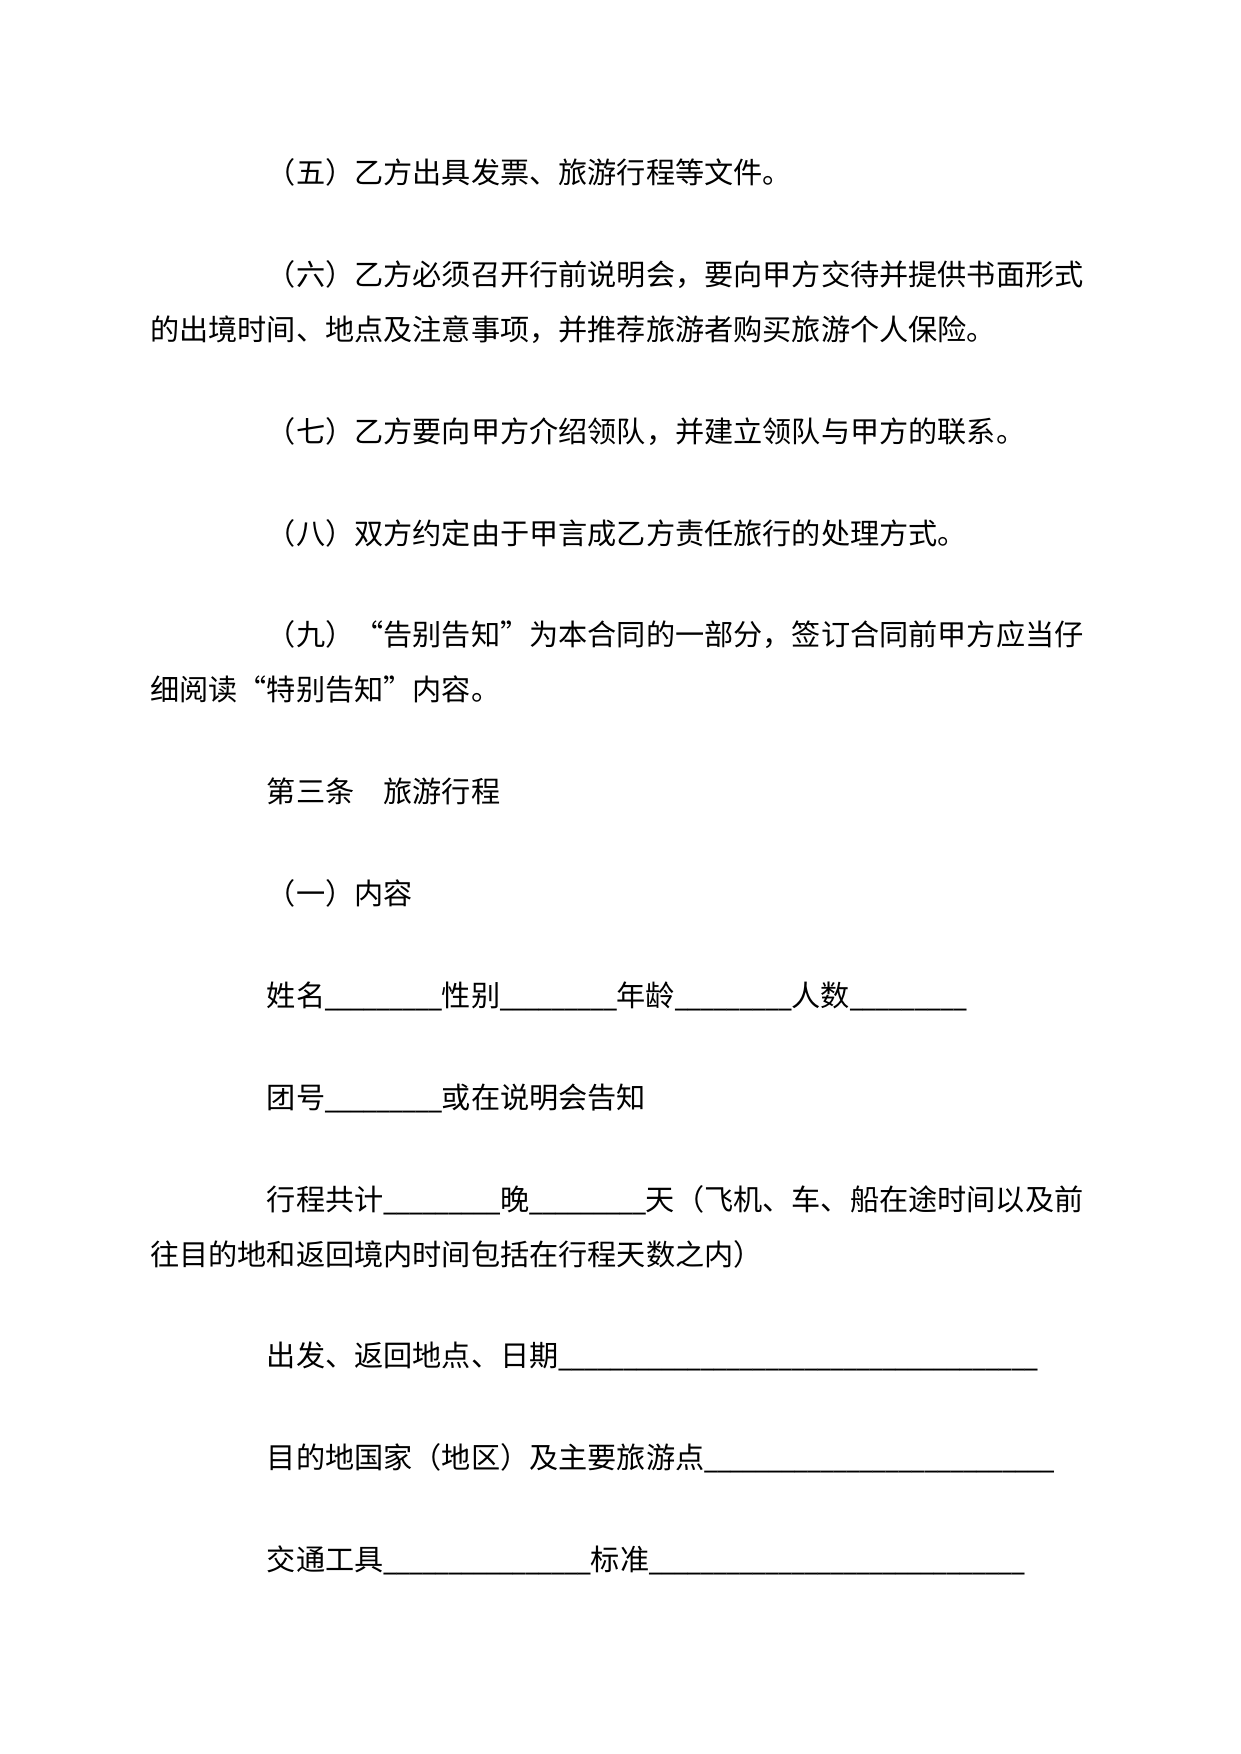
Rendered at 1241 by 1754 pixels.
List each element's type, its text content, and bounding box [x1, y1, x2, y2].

text 出发、返回地点、日期_____________________________________ [150, 1333, 1090, 1375]
text （八）双方约定由于甲言成乙方责任旅行的处理方式。 [150, 510, 1090, 552]
text （七）乙方要向甲方介绍领队，并建立领队与甲方的联系。 [150, 408, 1090, 451]
text 交通工具________________标准_____________________________ [150, 1537, 1090, 1579]
text 目的地国家（地区）及主要旅游点___________________________ [150, 1435, 1090, 1477]
text （六）乙方必须召开行前说明会，要向甲方交待并提供书面形式的出境时间、地点及注意事项，并推荐旅游者购买旅游个人保险。 [150, 252, 1090, 349]
text 团号_________或在说明会告知 [150, 1074, 1090, 1117]
text （九）“告别告知”为本合同的一部分，签订合同前甲方应当仔细阅读“特别告知”内容。 [150, 612, 1090, 709]
text 第三条 旅游行程 [150, 769, 1090, 811]
text （五）乙方出具发票、旅游行程等文件。 [150, 150, 1090, 192]
text 姓名_________性别_________年龄_________人数_________ [150, 972, 1090, 1014]
text （一）内容 [150, 870, 1090, 913]
text 行程共计_________晚_________天（飞机、车、船在途时间以及前往目的地和返回境内时间包括在行程天数之内） [150, 1176, 1090, 1273]
